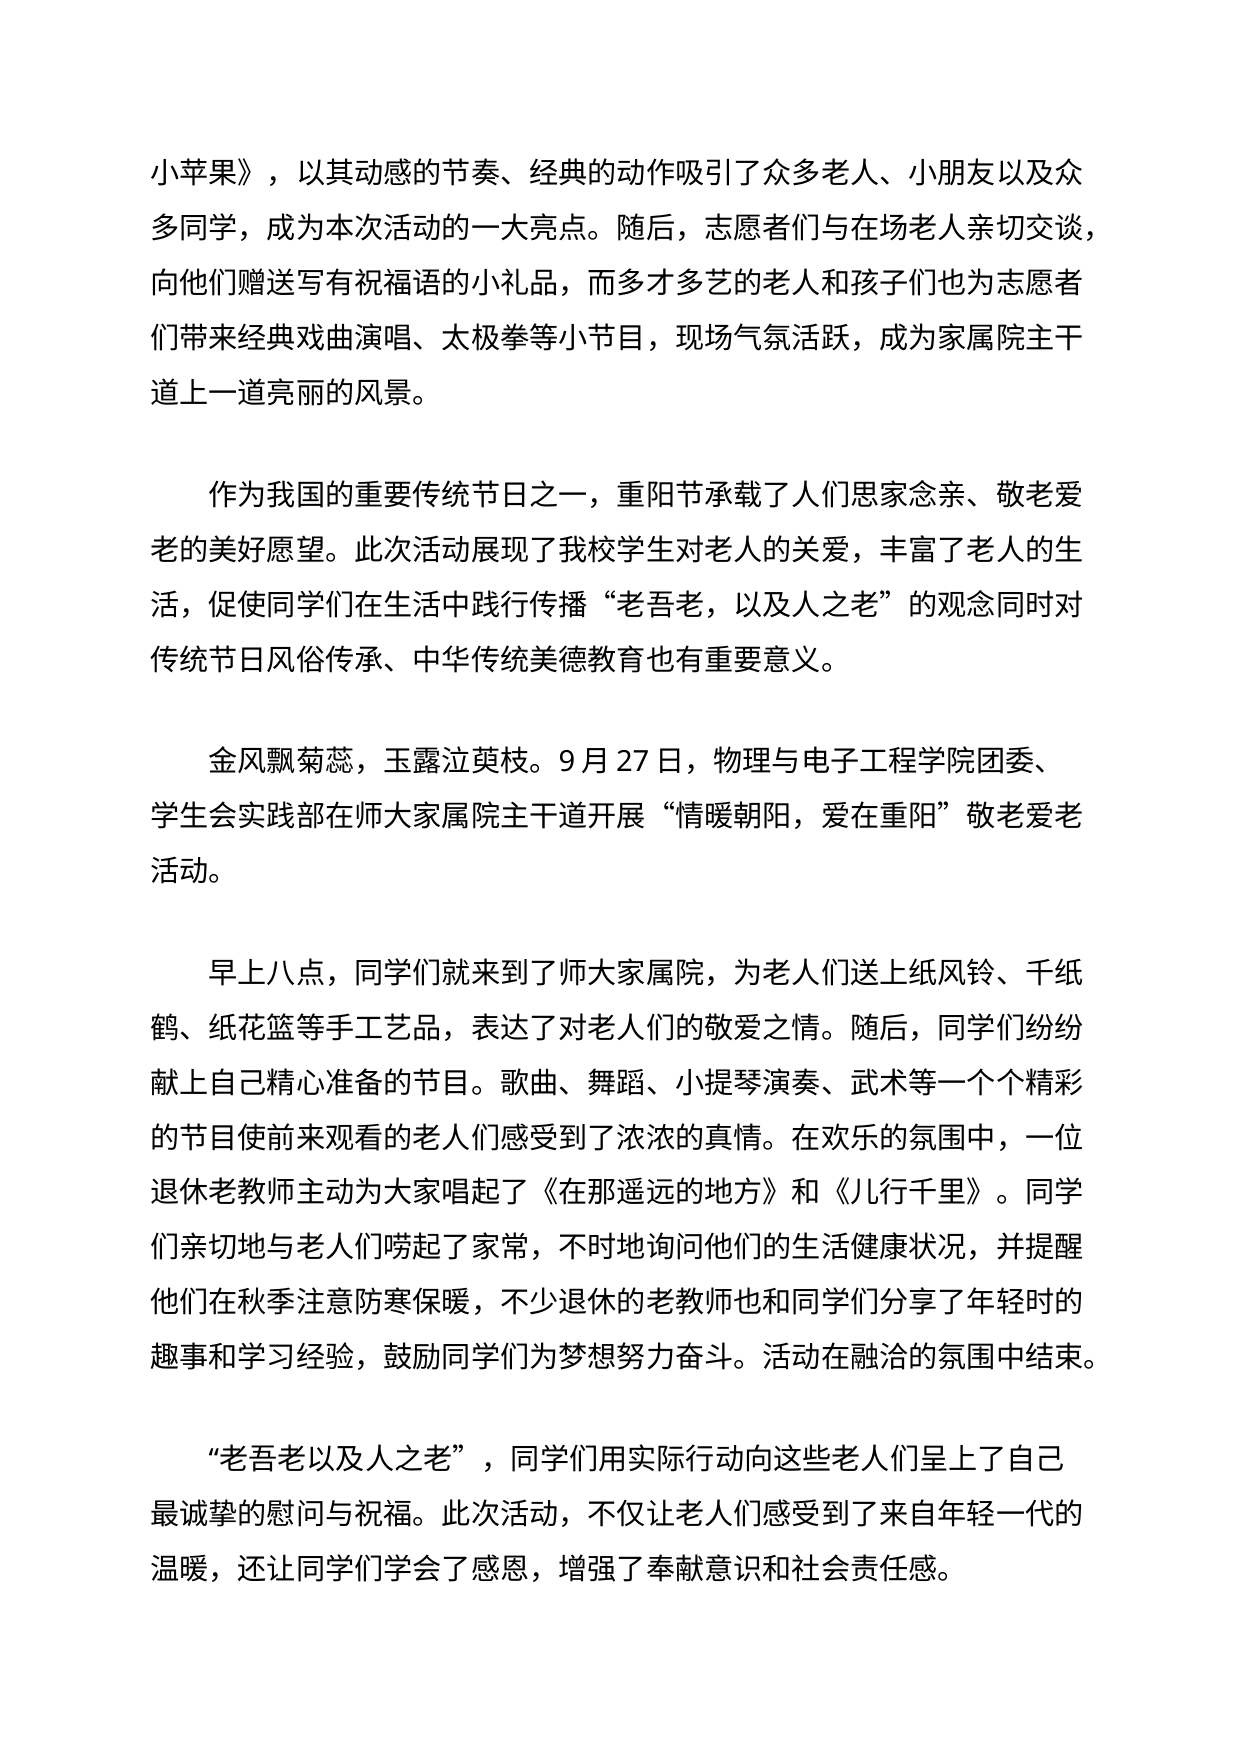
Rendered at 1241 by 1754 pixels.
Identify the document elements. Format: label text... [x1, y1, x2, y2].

text 早上八点，同学们就来到了师大家属院，为老人们送上纸风铃、千纸鹤、纸花篮等手工艺品，表达了对老人们的敬爱之情。随后，同学们纷纷献上自己精心准备的节目。歌曲、舞蹈、小提琴演奏、武术等一个个精彩的节目使前来观看的老人们感受到了浓浓的真情。在欢乐的氛围中，一位退休老教师主动为大家唱起了《在那遥远的地方》和《儿行千里》。同学们亲切地与老人们唠起了家常，不时地询问他们的生活健康状况，并提醒他们在秋季注意防寒保暖，不少退休的老教师也和同学们分享了年轻时的趣事和学习经验，鼓励同学们为梦想努力奋斗。活动在融洽的氛围中结束。 [150, 949, 1090, 1376]
text “老吾老以及人之老”，同学们用实际行动向这些老人们呈上了自己最诚挚的慰问与祝福。此次活动，不仅让老人们感受到了来自年轻一代的温暖，还让同学们学会了感恩，增强了奉献意识和社会责任感。 [150, 1436, 1090, 1588]
text 作为我国的重要传统节日之一，重阳节承载了人们思家念亲、敬老爱老的美好愿望。此次活动展现了我校学生对老人的关爱，丰富了老人的生活，促使同学们在生活中践行传播“老吾老，以及人之老”的观念同时对传统节日风俗传承、中华传统美德教育也有重要意义。 [150, 471, 1090, 678]
text 金风飘菊蕊，玉露泣萸枝。9月27日，物理与电子工程学院团委、学生会实践部在师大家属院主干道开展“情暖朝阳，爱在重阳”敬老爱老活动。 [150, 738, 1090, 890]
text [150, 150, 1090, 412]
